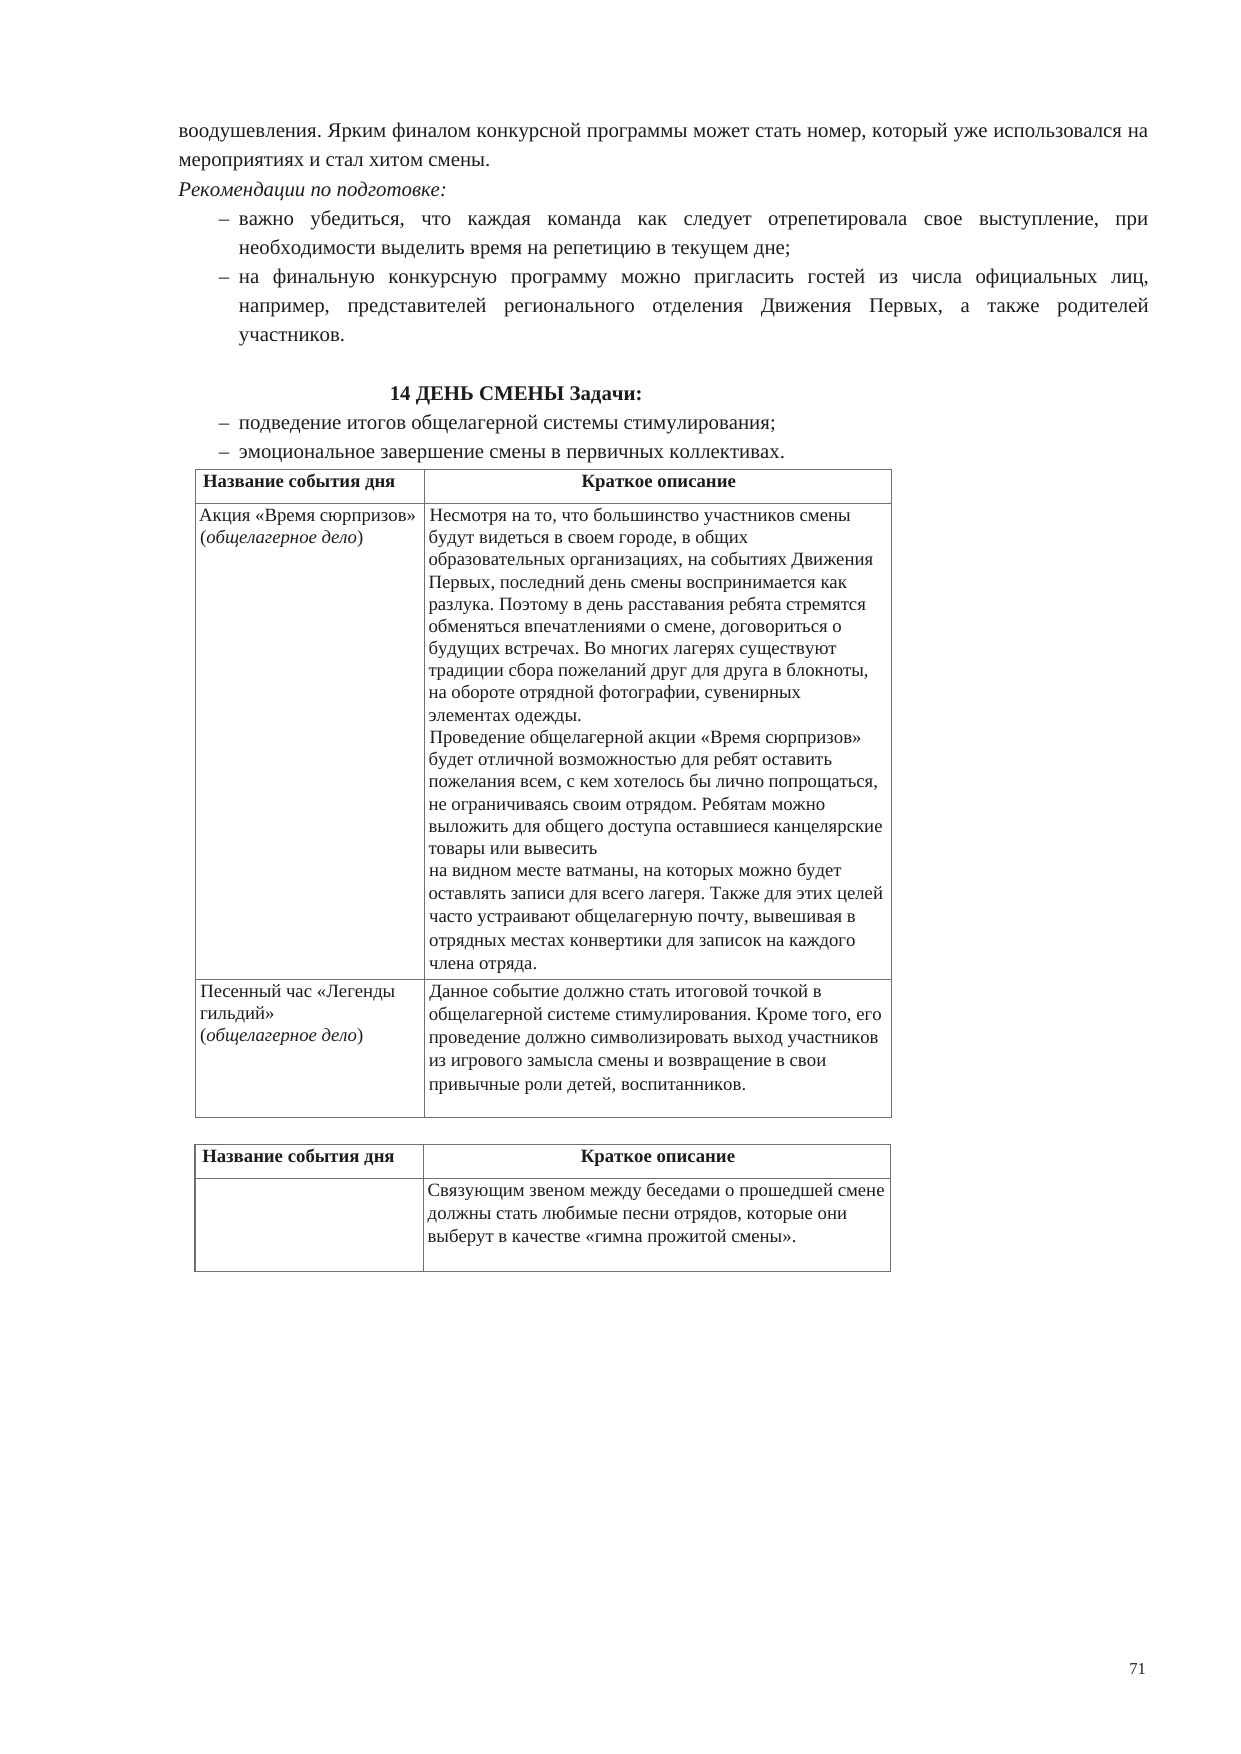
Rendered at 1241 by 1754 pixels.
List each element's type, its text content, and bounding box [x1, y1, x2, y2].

table_cell Несмотря на то, что большинство участников смены будут видеться в своем городе, в общих образовательных организациях, на событиях Движения Первых, последний день смены воспринимается как разлука. Поэтому в день расставания ребята стремятся обменяться впечатлениями о смене, договориться о будущих встречах. Во многих лагерях существуют традиции сбора пожеланий друг для друга в блокноты, на обороте отрядной фотографии, сувенирных элементах одежды. Проведение общелагерной акции «Время сюрпризов» будет отличной возможностью для ребят оставить пожелания всем, с кем хотелось бы лично попрощаться, не ограничиваясь своим отрядом. Ребятам можно выложить для общего доступа оставшиеся канцелярские товары или вывесить на видном месте ватманы, на которых можно будет оставлять записи для всего лагеря. Также для этих целей часто устраивают общелагерную почту, вывешивая в отрядных местах конвертики для записок на каждого члена отряда. [425, 504, 891, 978]
list важно убедиться, что каждая команда как следует отрепетировала свое выступление, при необходимости выделить время на репетицию в текущем дне; [219, 206, 1150, 259]
table_header Краткое описание [425, 470, 891, 503]
list эмоциональное завершение смены в первичных коллективах. [219, 439, 1150, 463]
text 14 ДЕНЬ СМЕНЫ Задачи: [178, 380, 962, 404]
table_cell Акция «Время сюрпризов» (общелагерное дело) [196, 504, 424, 978]
table_header Название события дня [196, 470, 424, 503]
list подведение итогов общелагерной системы стимулирования; [219, 410, 1150, 434]
table_header Краткое описание [424, 1145, 890, 1178]
table_header Название события дня [196, 1145, 423, 1178]
table_cell [196, 1179, 423, 1271]
text Рекомендации по подготовке: [178, 177, 1152, 201]
table_cell Песенный час «Легенды гильдий» (общелагерное дело) [196, 980, 424, 1117]
table_cell Связующим звеном между беседами о прошедшей смене должны стать любимые песни отрядов, которые они выберут в качестве «гимна прожитой смены». [424, 1179, 890, 1271]
table_cell Данное событие должно стать итоговой точкой в общелагерной системе стимулирования. Кроме того, его проведение должно символизировать выход участников из игрового замысла смены и возвращение в свои привычные роли детей, воспитанников. [425, 980, 891, 1117]
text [178, 118, 1150, 171]
list на финальную конкурсную программу можно пригласить гостей из числа официальных лиц, например, представителей регионального отделения Движения Первых, а также родителей участников. [219, 264, 1150, 346]
